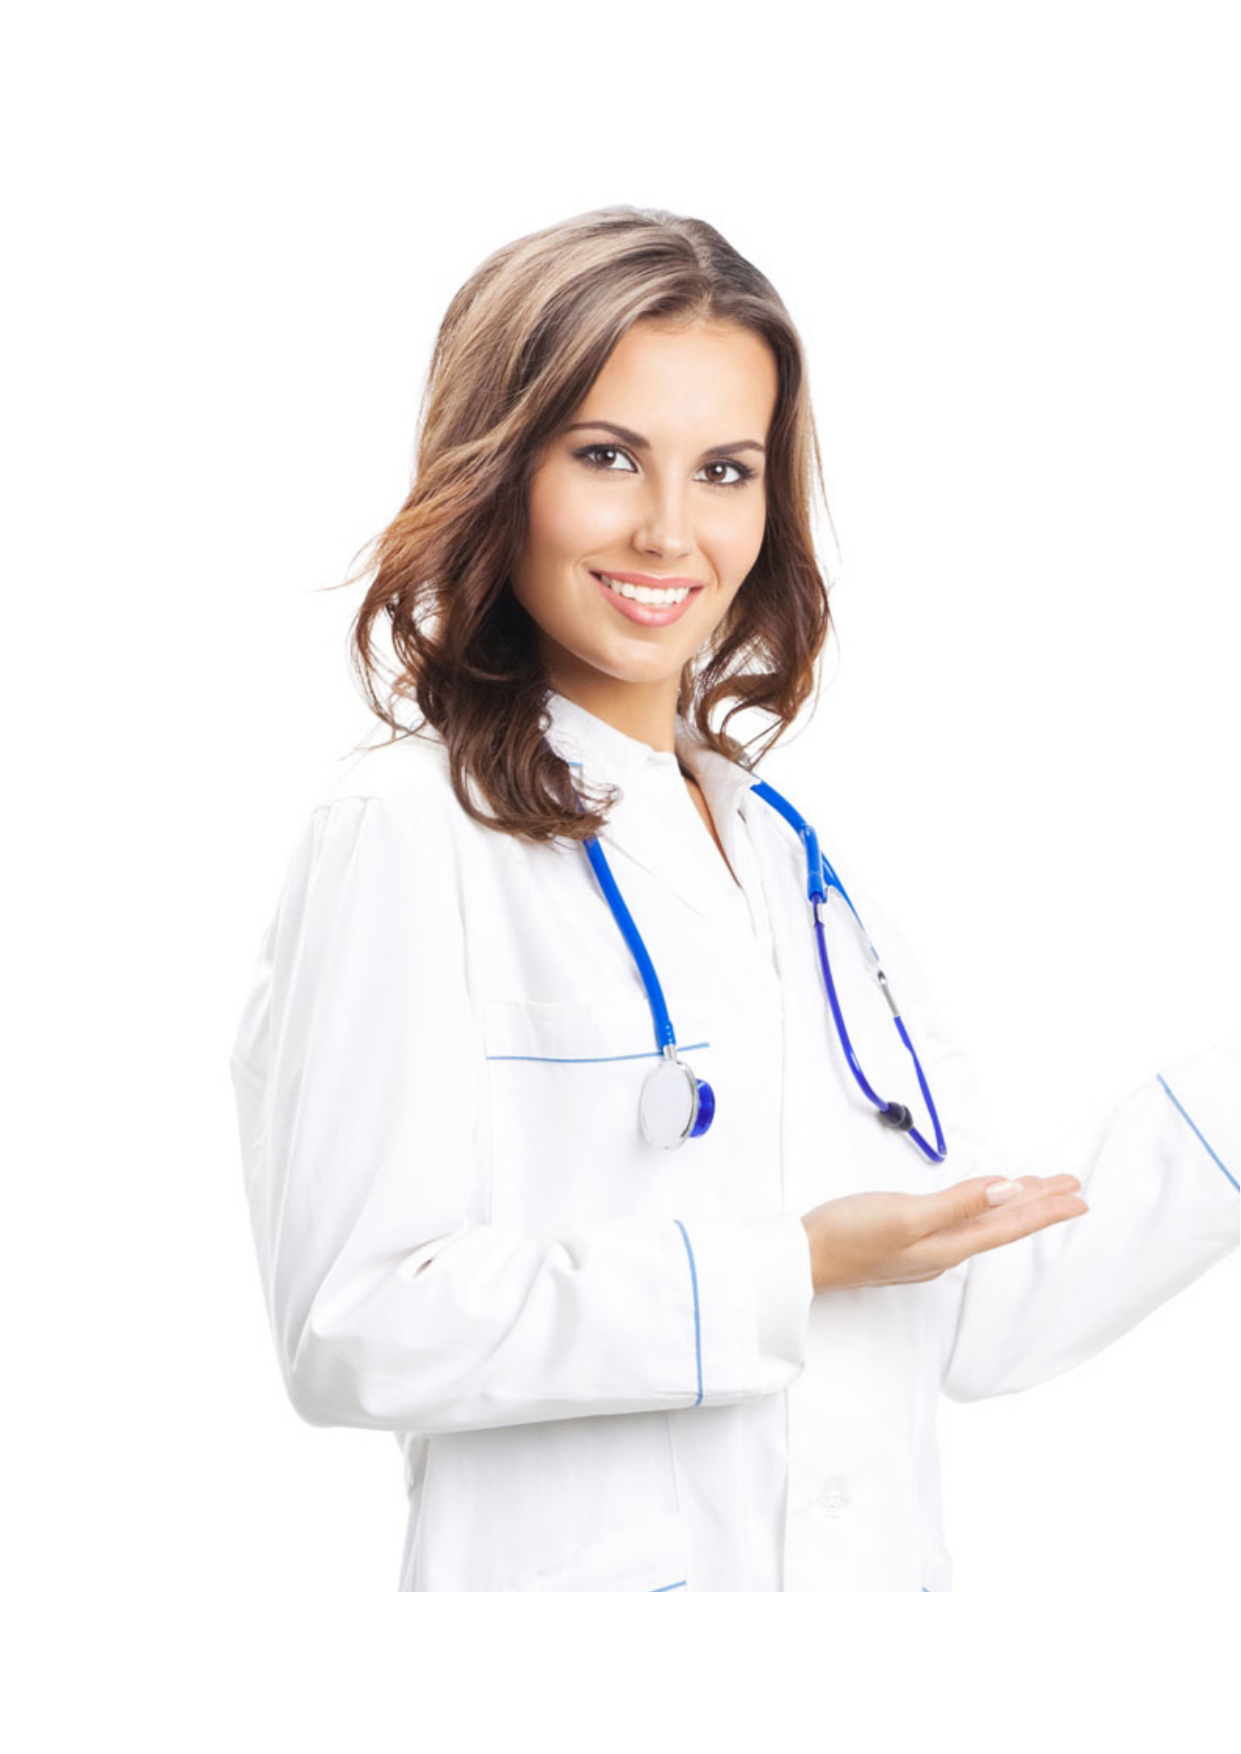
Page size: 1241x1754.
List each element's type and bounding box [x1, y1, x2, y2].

picture [187, 162, 1241, 1592]
